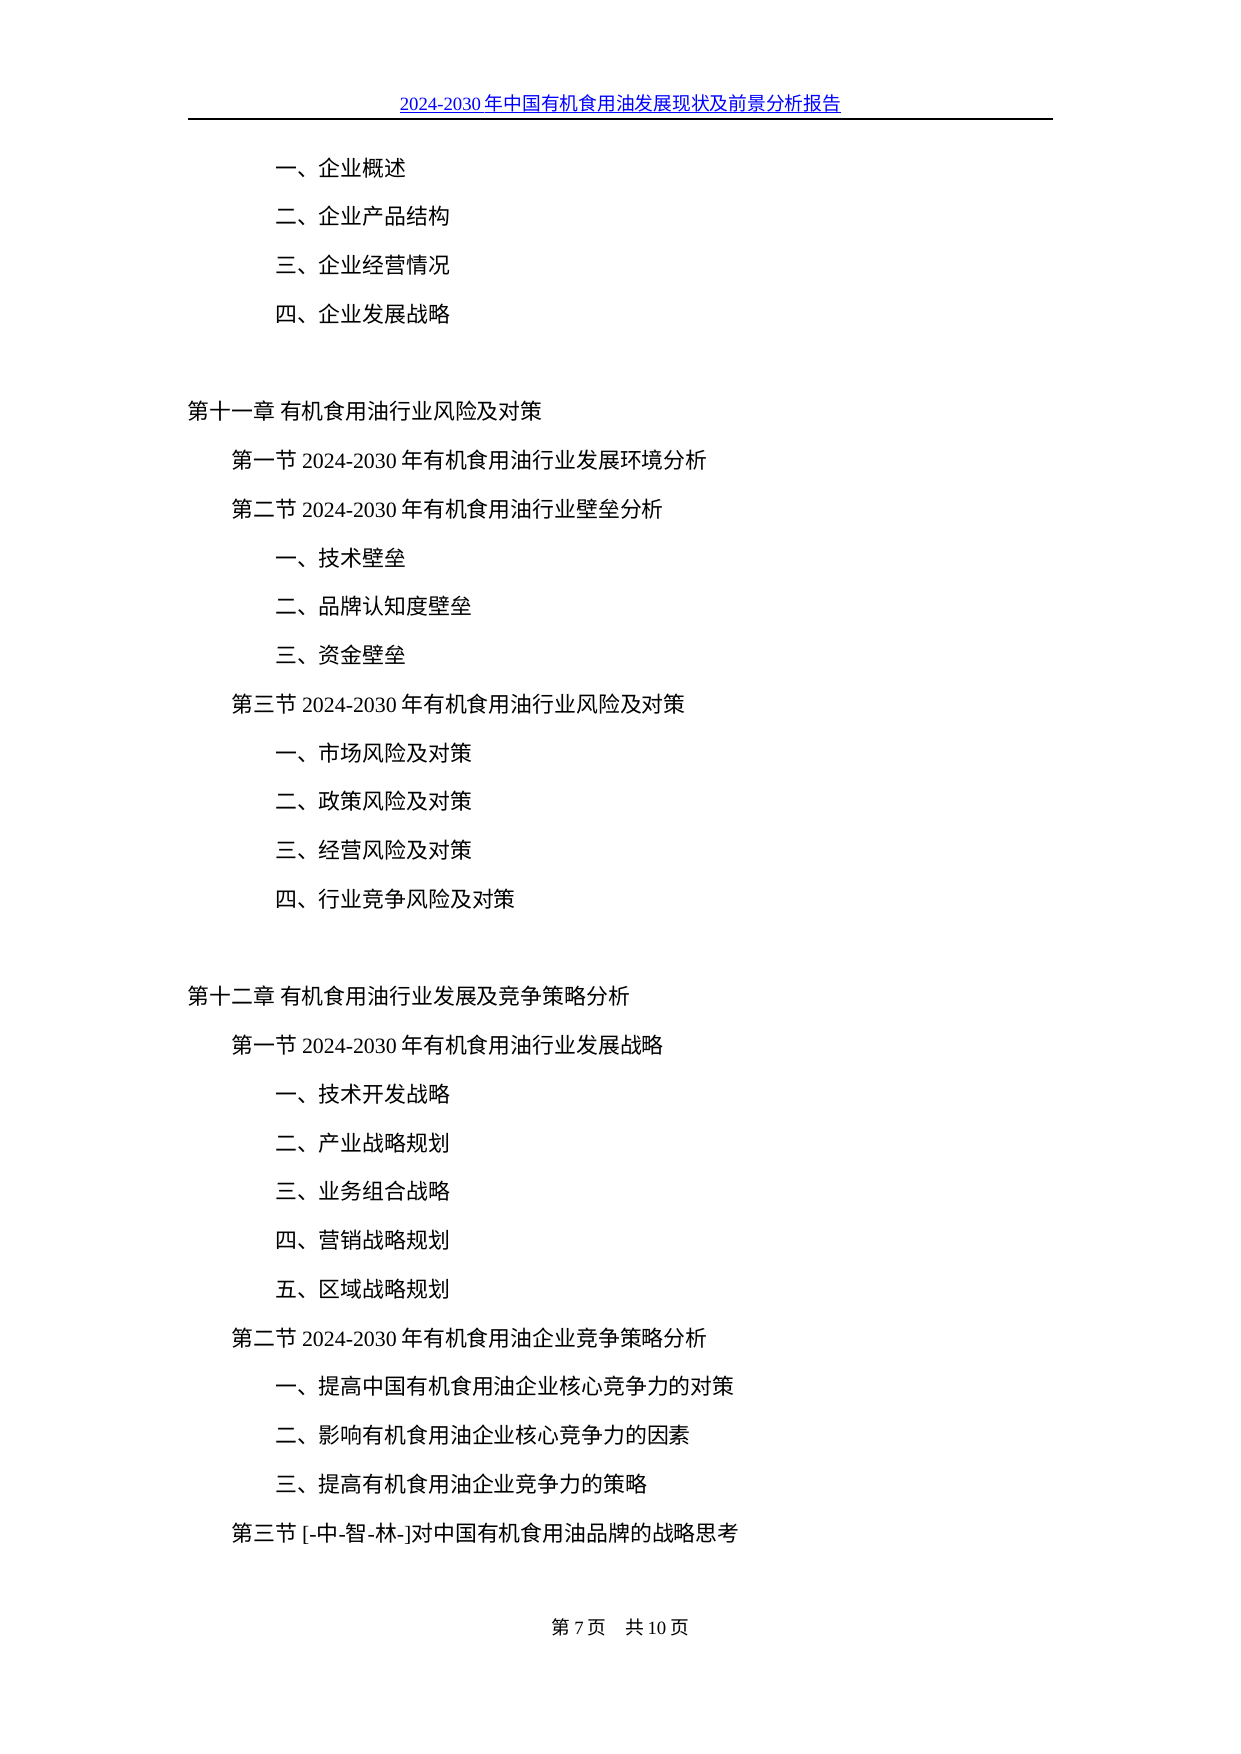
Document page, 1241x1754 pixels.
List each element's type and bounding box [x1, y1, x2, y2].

text [187, 150, 1053, 1548]
